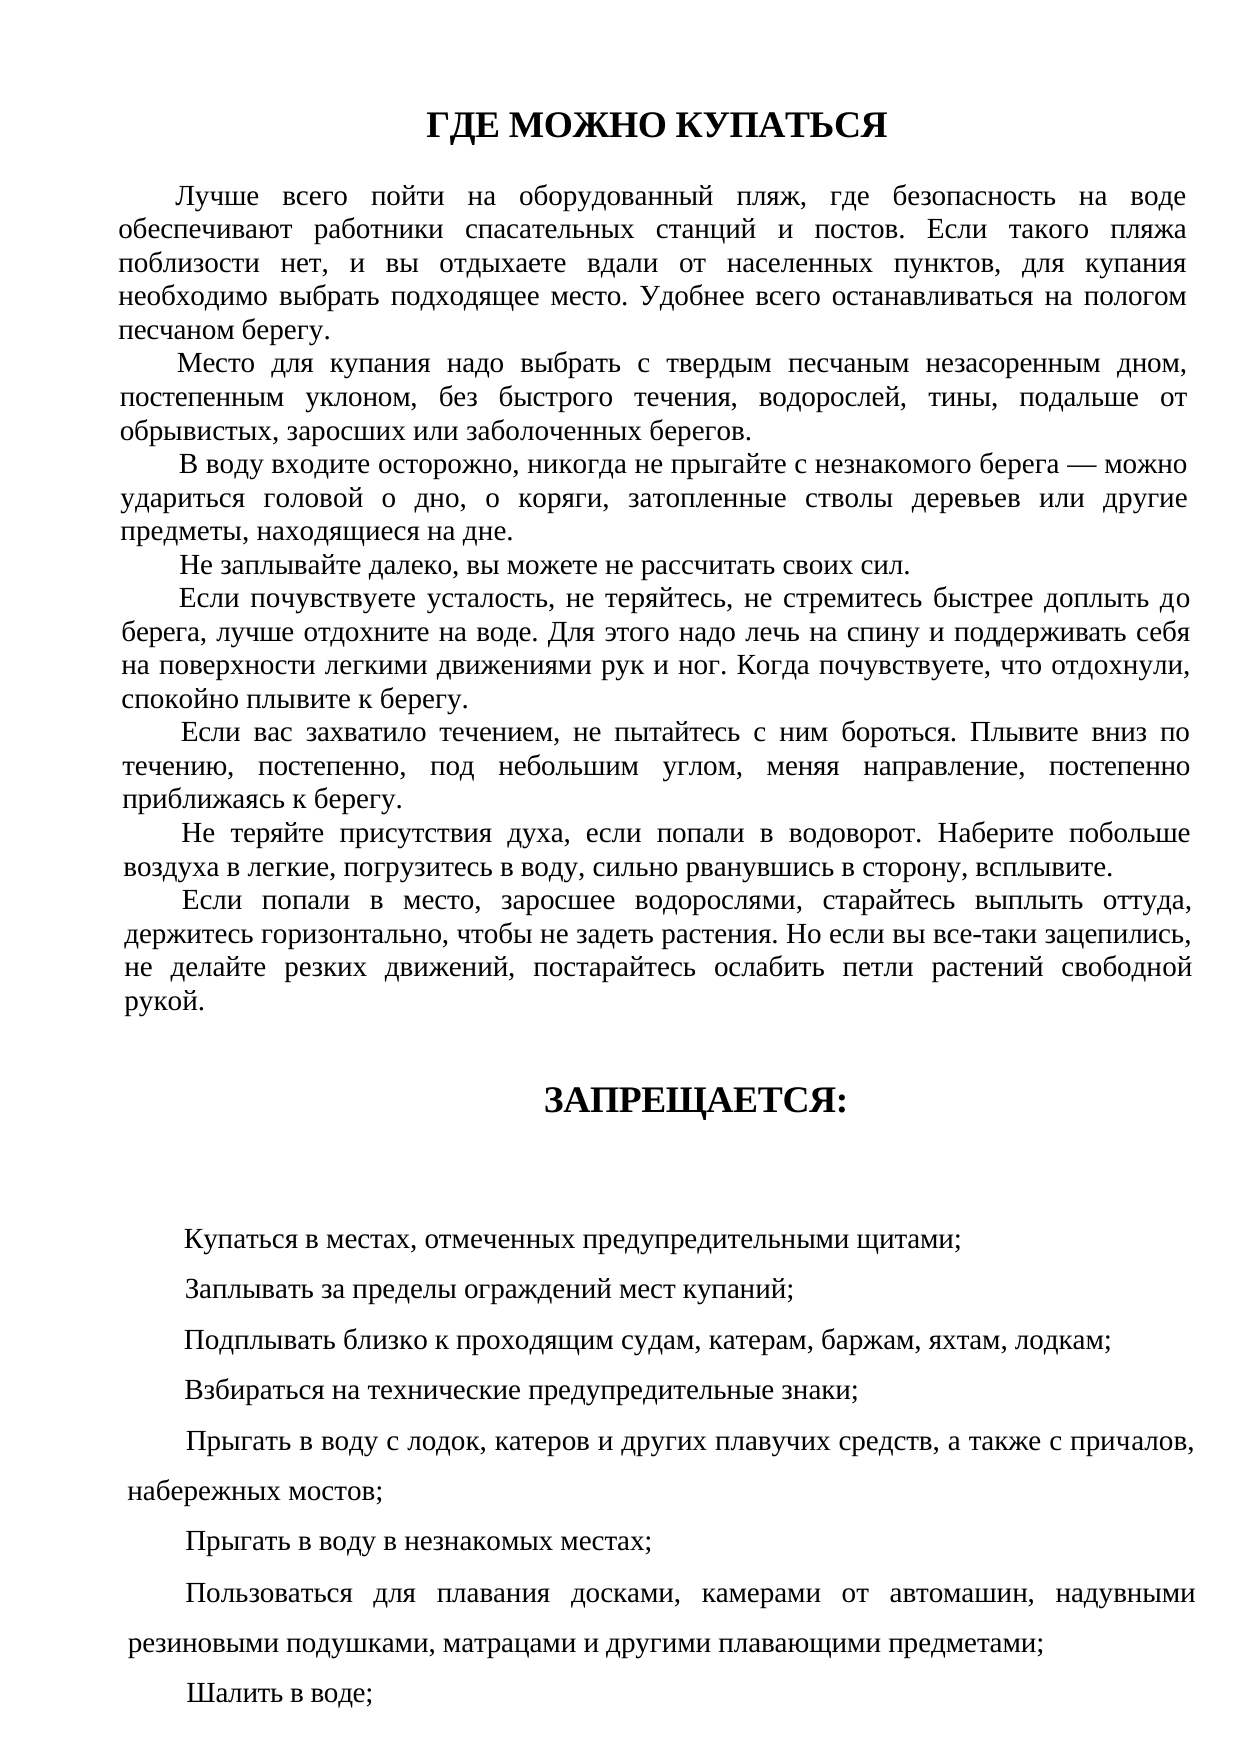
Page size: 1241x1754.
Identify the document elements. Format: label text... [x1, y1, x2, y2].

text Если вас захватило течением, не пытайтесь с ним бороться. Плывите вниз по течению, постепенно, под небольшим углом, меняя направление, постепенно приближаясь к берегу. [122, 715, 1191, 816]
text Взбираться на технические предупредительные знаки; [184, 1372, 1196, 1406]
text Прыгать в воду в незнакомых местах; [185, 1523, 1196, 1557]
text ЗАПРЕЩАЕТСЯ: [544, 1085, 1196, 1119]
text Не заплывайте далеко, вы можете не рассчитать своих сил. [179, 547, 1196, 581]
text Лучше всего пойти на оборудованный пляж, где безопасность на воде обеспечивают работники спасательных станций и постов. Если такого пляжа поблизости нет, и вы отдыхаете вдали от населенных пунктов, для купания необходимо выбрать подходящее место. Удобнее всего останавливаться на пологом песчаном берегу. [118, 178, 1187, 346]
text ГДЕ МОЖНО КУПАТЬСЯ [118, 102, 1196, 145]
text Если почувствуете усталость, не теряйтесь, не стремитесь быстрее доплыть до берега, лучше отдохните на воде. Для этого надо лечь на спину и поддерживать себя на поверхности легкими движениями рук и ног. Когда почувствуете, что отдохнули, спокойно плывите к берегу. [121, 581, 1190, 715]
text Если попали в место, заросшее водорослями, старайтесь выплыть оттуда, держитесь горизонтально, чтобы не задеть растения. Но если вы все-таки зацепились, не делайте резких движений, постарайтесь ослабить петли растений свободной рукой. [124, 883, 1192, 1017]
text Шалить в воде; [186, 1675, 1196, 1709]
text Место для купания надо выбрать с твердым песчаным незасоренным дном, постепенным уклоном, без быстрого течения, водорослей, тины, подальше от обрывистых, заросших или заболоченных берегов. [119, 346, 1188, 447]
text В воду входите осторожно, никогда не прыгайте с незнакомого берега — можно удариться головой о дно, о коряги, затопленные стволы деревьев или другие предметы, находящиеся на дне. [120, 447, 1189, 547]
text Заплывать за пределы ограждений мест купаний; [184, 1271, 1196, 1305]
text Не теряйте присутствия духа, если попали в водоворот. Наберите побольше воздуха в легкие, погрузитесь в воду, сильно рванувшись в сторону, всплывите. [123, 816, 1191, 883]
text Прыгать в воду с лодок, катеров и других плавучих средств, а также с причалов, набережных мостов; [127, 1423, 1194, 1507]
text Пользоваться для плавания досками, камерами от автомашин, надувными резиновыми подушками, матрацами и другими плавающими предметами; [128, 1575, 1196, 1659]
text Купаться в местах, отмеченных предупредительными щитами; [184, 1221, 1196, 1254]
text Подплывать близко к проходящим судам, катерам, баржам, яхтам, лодкам; [184, 1322, 1196, 1356]
